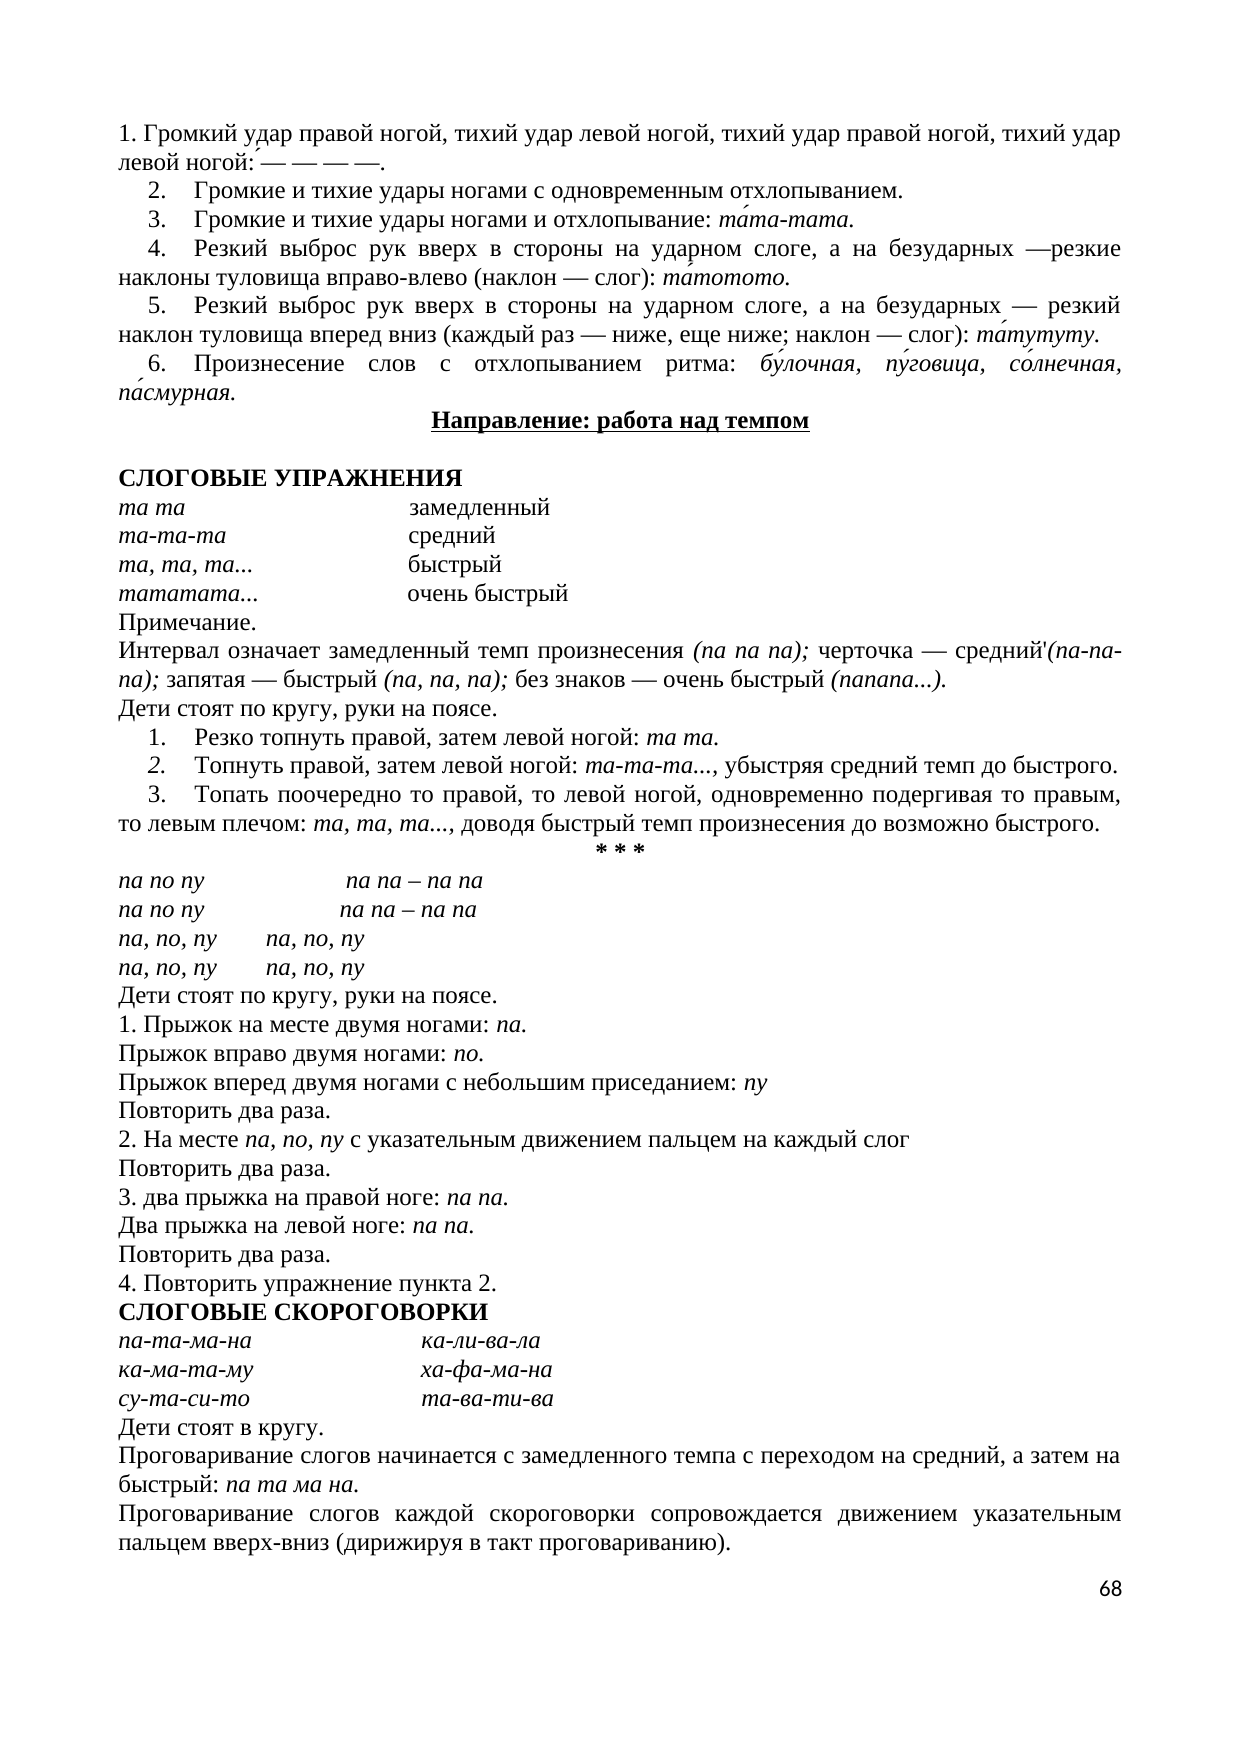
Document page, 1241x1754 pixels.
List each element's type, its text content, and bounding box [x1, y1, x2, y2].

text Дети стоят по кругу, руки на поясе. [118, 693, 1122, 722]
text па, по, пу па, по, пу [118, 923, 1122, 952]
list Громкие и тихие удары ногами с одновременным отхлопыванием. [118, 176, 1122, 204]
text тататата... очень быстрый [118, 578, 1122, 607]
text 3. два прыжка на правой ноге: па па. [118, 1182, 1122, 1211]
list Топать поочередно то правой, то левой ногой, одновременно подергивая то правым, то левым плечом: та, та, та..., доводя быстрый темп произнесения до возможно быстрого. [118, 779, 1122, 837]
text 1. Громкий удар правой ногой, тихий удар левой ногой, тихий удар правой ногой, тихий удар левой ногой: ́— — — —. [118, 118, 1122, 176]
text Проговаривание слогов каждой скороговорки сопровождается движением указательным пальцем вверх-вниз (дирижируя в такт проговариванию). [118, 1498, 1122, 1556]
text Дети стоят по кругу, руки на поясе. [118, 981, 1122, 1009]
list Топнуть правой, затем левой ногой: та-та-та..., убыстряя средний темп до быстрого. [118, 751, 1122, 779]
text та та замедленный [118, 492, 1122, 521]
text па по пу па па – па па [118, 866, 1122, 894]
text 4. Повторить упражнение пункта 2. [118, 1268, 1122, 1297]
text СЛОГОВЫЕ УПРАЖНЕНИЯ [118, 463, 1122, 492]
text Направление: работа над темпом [118, 406, 1122, 434]
text па, по, пу па, по, пу [118, 952, 1122, 981]
text Проговаривание слогов начинается с замедленного темпа с переходом на средний, а затем на быстрый: па та ма на. [118, 1441, 1122, 1498]
text та, та, та... быстрый [118, 549, 1122, 578]
text Интервал означает замедленный темп произнесения (па па па); черточка — средний'(па-па-па); запятая — быстрый (па, па, па); без знаков — очень быстрый (папапа...). [118, 636, 1122, 693]
text Прыжок вправо двумя ногами: по. [118, 1038, 1122, 1067]
text Повторить два раза. [118, 1239, 1122, 1268]
text та-та-та средний [118, 521, 1122, 549]
list Резко топнуть правой, затем левой ногой: та та. [118, 722, 1122, 751]
text па-та-ма-на ка-ли-ва-ла [118, 1326, 1122, 1354]
list Резкий выброс рук вверх в стороны на ударном слоге, а на безударных —резкие наклоны туловища вправо-влево (наклон — слог): та́тотото. [118, 233, 1122, 291]
text СЛОГОВЫЕ СКОРОГОВОРКИ [118, 1297, 1122, 1326]
list Громкие и тихие удары ногами и отхлопывание: та́та-тата. [118, 204, 1122, 233]
text 2. На месте па, по, пу с указательным движением пальцем на каждый слог [118, 1124, 1122, 1153]
text Повторить два раза. [118, 1153, 1122, 1182]
text Два прыжка на левой ноге: па па. [118, 1211, 1122, 1239]
text Прыжок вперед двумя ногами с небольшим приседанием: пу [118, 1067, 1122, 1096]
text * * * [118, 837, 1122, 866]
text ка-ма-та-му ха-фа-ма-на [118, 1354, 1122, 1383]
list Произнесение слов с отхлопыванием ритма: бу́лочная, пу́говица, со́лнечная, па́смурная. [118, 348, 1122, 406]
text Дети стоят в кругу. [118, 1412, 1122, 1441]
text су-та-си-то та-ва-ти-ва [118, 1383, 1122, 1412]
text Повторить два раза. [118, 1096, 1122, 1124]
text Примечание. [118, 607, 1122, 636]
text па по пу па па – па па [118, 894, 1122, 923]
list Резкий выброс рук вверх в стороны на ударном слоге, а на безударных — резкий наклон туловища вперед вниз (каждый раз — ниже, еще ниже; наклон — слог): та́тутуту. [118, 291, 1122, 348]
text 1. Прыжок на месте двумя ногами: па. [118, 1009, 1122, 1038]
